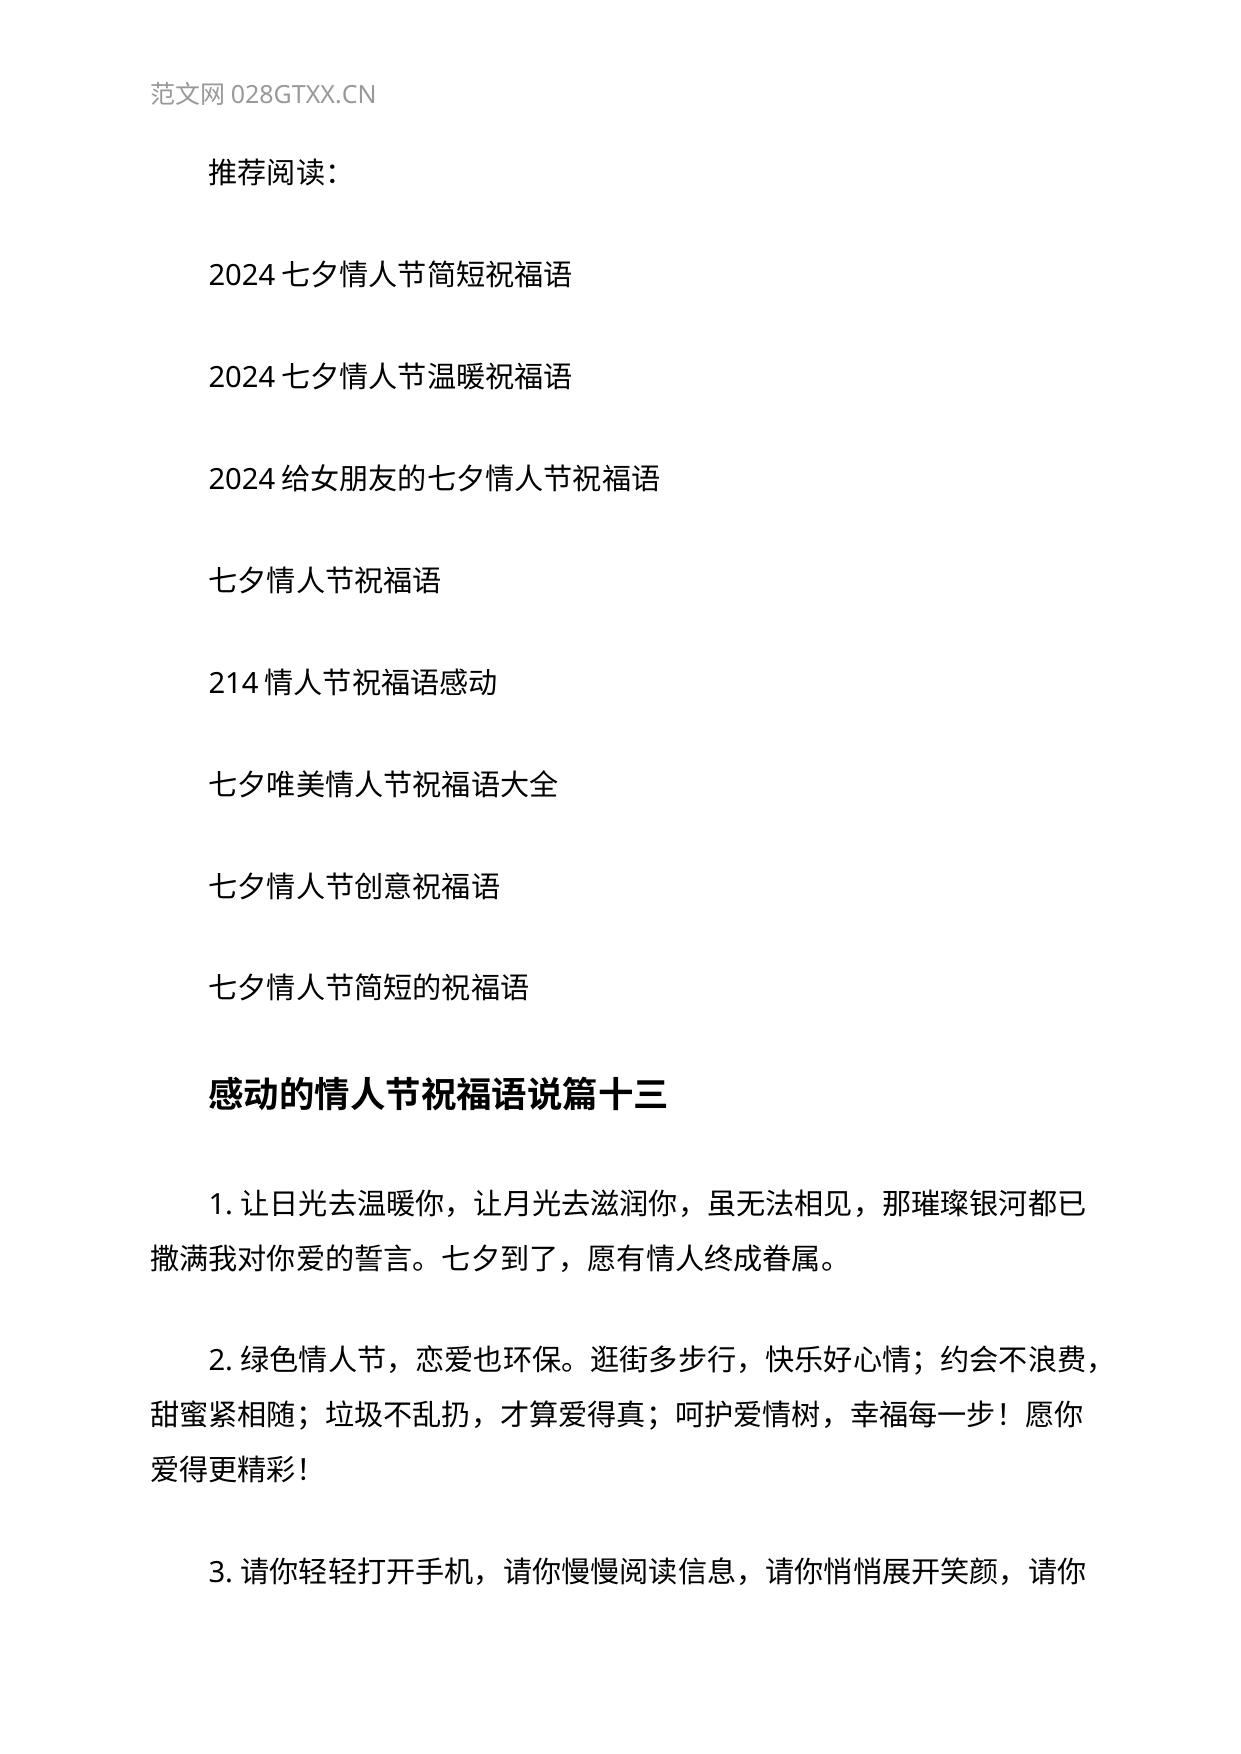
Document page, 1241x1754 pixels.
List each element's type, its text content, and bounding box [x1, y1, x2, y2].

text 七夕情人节简短的祝福语 [150, 965, 1090, 1007]
text 2024七夕情人节温暖祝福语 [150, 354, 1090, 396]
text 2024给女朋友的七夕情人节祝福语 [150, 456, 1090, 498]
text 1. 让日光去温暖你，让月光去滋润你，虽无法相见，那璀璨银河都已撒满我对你爱的誓言。七夕到了，愿有情人终成眷属。 [150, 1180, 1090, 1277]
text 214情人节祝福语感动 [150, 659, 1090, 702]
text 七夕情人节祝福语 [150, 558, 1090, 600]
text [150, 1549, 1090, 1591]
text 推荐阅读： [150, 150, 1090, 192]
text 2024七夕情人节简短祝福语 [150, 252, 1090, 294]
text 感动的情人节祝福语说篇十三 [150, 1067, 1090, 1118]
text 七夕情人节创意祝福语 [150, 863, 1090, 906]
text 2. 绿色情人节，恋爱也环保。逛街多步行，快乐好心情；约会不浪费，甜蜜紧相随；垃圾不乱扔，才算爱得真；呵护爱情树，幸福每一步！愿你爱得更精彩！ [150, 1337, 1090, 1489]
text 七夕唯美情人节祝福语大全 [150, 761, 1090, 804]
